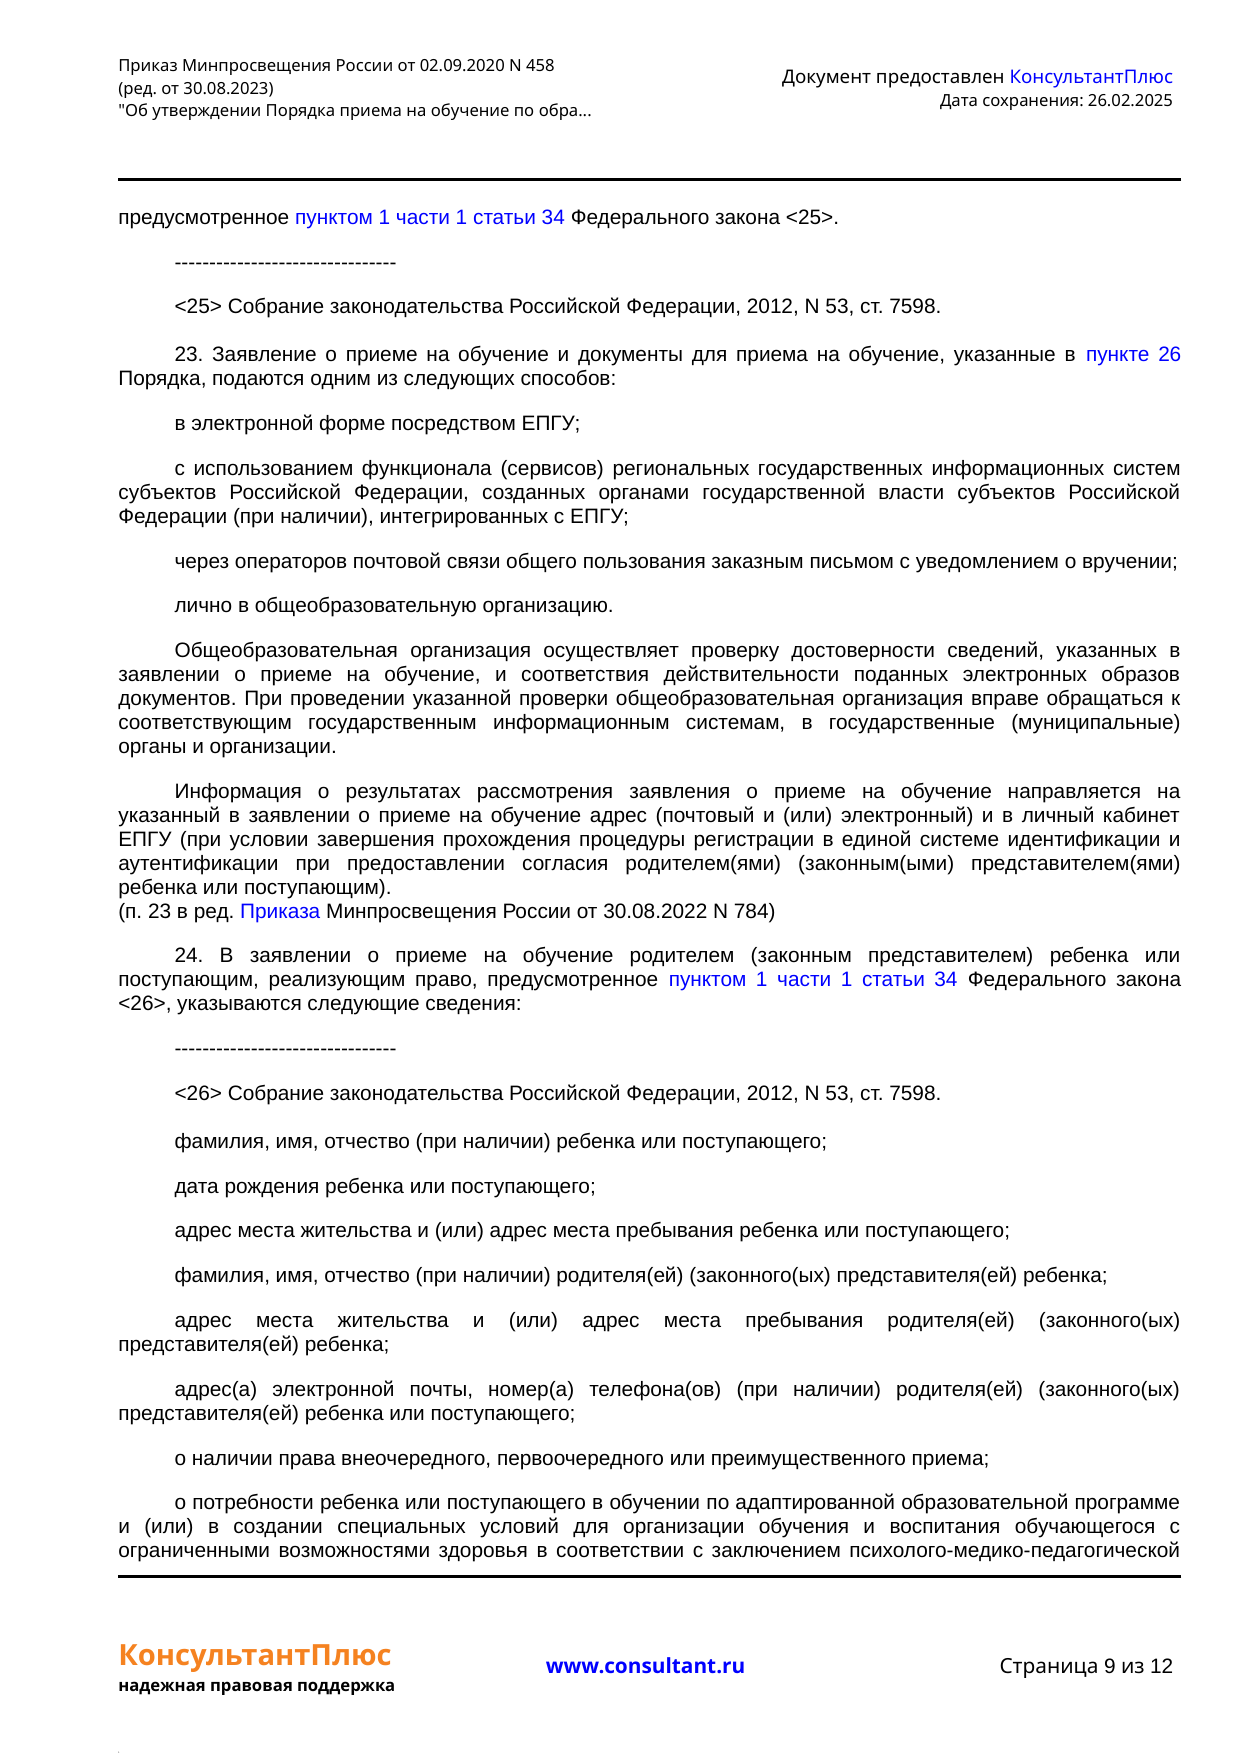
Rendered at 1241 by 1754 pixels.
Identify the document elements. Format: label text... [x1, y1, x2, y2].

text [118, 205, 1181, 229]
text Общеобразовательная организация осуществляет проверку достоверности сведений, указанных в заявлении о приеме на обучение, и соответствия действительности поданных электронных образов документов. При проведении указанной проверки общеобразовательная организация вправе обращаться к соответствующим государственным информационным системам, в государственные (муниципальные) органы и организации. [118, 638, 1181, 758]
text -------------------------------- [118, 1036, 1181, 1060]
text 23. Заявление о приеме на обучение и документы для приема на обучение, указанные в пункте 26 Порядка, подаются одним из следующих способов: [118, 342, 1181, 390]
text -------------------------------- [118, 249, 1181, 273]
text фамилия, имя, отчество (при наличии) родителя(ей) (законного(ых) представителя(ей) ребенка; [118, 1263, 1181, 1287]
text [118, 1490, 1181, 1562]
text фамилия, имя, отчество (при наличии) ребенка или поступающего; [118, 1129, 1181, 1153]
text <26> Собрание законодательства Российской Федерации, 2012, N 53, ст. 7598. [118, 1081, 1181, 1105]
text 24. В заявлении о приеме на обучение родителем (законным представителем) ребенка или поступающим, реализующим право, предусмотренное пунктом 1 части 1 статьи 34 Федерального закона <26>, указываются следующие сведения: [118, 943, 1181, 1015]
text через операторов почтовой связи общего пользования заказным письмом с уведомлением о вручении; [118, 548, 1181, 572]
text (п. 23 в ред. Приказа Минпросвещения России от 30.08.2022 N 784) [118, 898, 1181, 922]
text адрес места жительства и (или) адрес места пребывания ребенка или поступающего; [118, 1218, 1181, 1242]
text адрес(а) электронной почты, номер(а) телефона(ов) (при наличии) родителя(ей) (законного(ых) представителя(ей) ребенка или поступающего; [118, 1377, 1181, 1424]
text лично в общеобразовательную организацию. [118, 593, 1181, 617]
text в электронной форме посредством ЕПГУ; [118, 411, 1181, 435]
text <25> Собрание законодательства Российской Федерации, 2012, N 53, ст. 7598. [118, 294, 1181, 318]
text с использованием функционала (сервисов) региональных государственных информационных систем субъектов Российской Федерации, созданных органами государственной власти субъектов Российской Федерации (при наличии), интегрированных с ЕПГУ; [118, 456, 1181, 528]
text Информация о результатах рассмотрения заявления о приеме на обучение направляется на указанный в заявлении о приеме на обучение адрес (почтовый и (или) электронный) и в личный кабинет ЕПГУ (при условии завершения прохождения процедуры регистрации в единой системе идентификации и аутентификации при предоставлении согласия родителем(ями) (законным(ыми) представителем(ями) ребенка или поступающим). [118, 779, 1181, 898]
text о наличии права внеочередного, первоочередного или преимущественного приема; [118, 1445, 1181, 1469]
text адрес места жительства и (или) адрес места пребывания родителя(ей) (законного(ых) представителя(ей) ребенка; [118, 1308, 1181, 1356]
text дата рождения ребенка или поступающего; [118, 1173, 1181, 1197]
